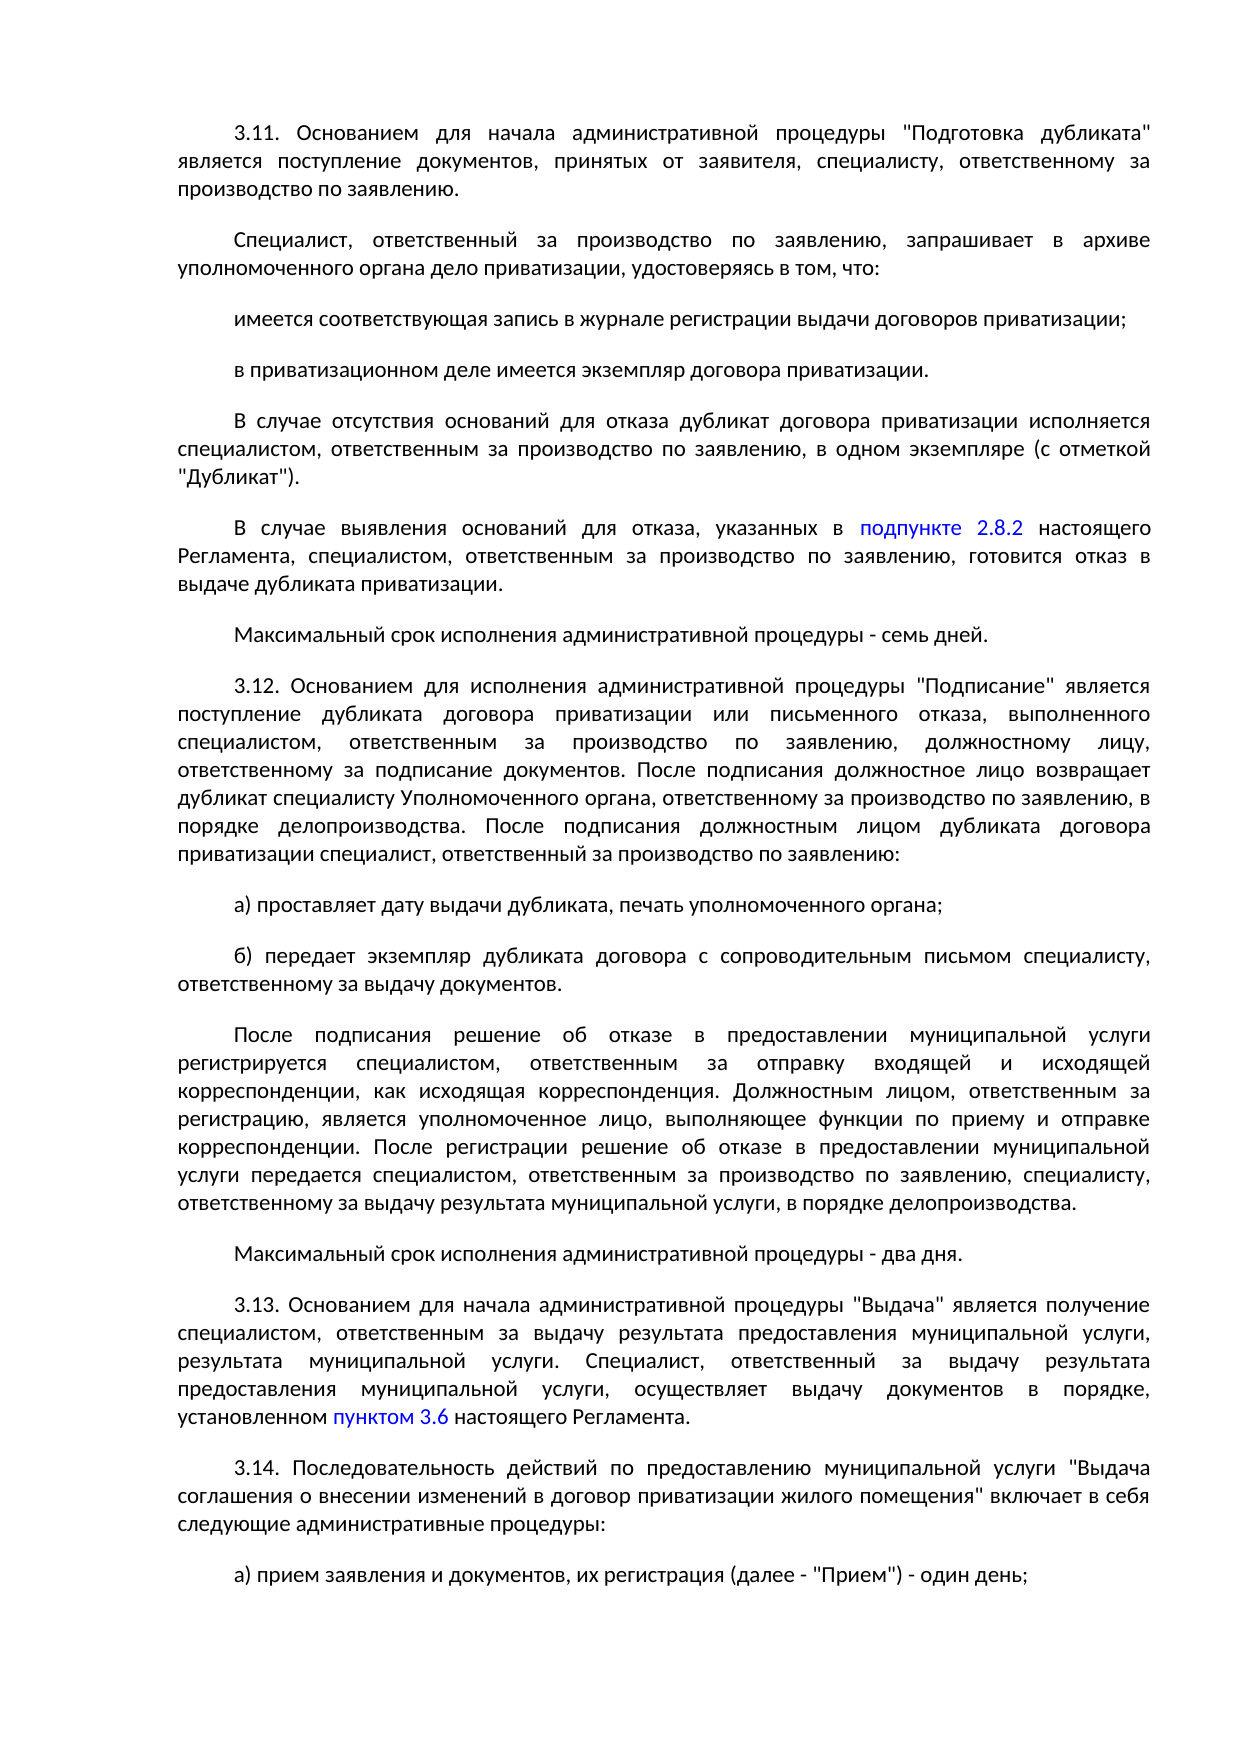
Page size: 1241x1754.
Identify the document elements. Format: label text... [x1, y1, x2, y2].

text а) прием заявления и документов, их регистрация (далее - "Прием") - один день; [177, 1560, 1152, 1588]
text в приватизационном деле имеется экземпляр договора приватизации. [177, 355, 1152, 383]
text а) проставляет дату выдачи дубликата, печать уполномоченного органа; [177, 890, 1152, 918]
text 3.13. Основанием для начала административной процедуры "Выдача" является получение специалистом, ответственным за выдачу результата предоставления муниципальной услуги, результата муниципальной услуги. Специалист, ответственный за выдачу результата предоставления муниципальной услуги, осуществляет выдачу документов в порядке, установленном пунктом 3.6 настоящего Регламента. [177, 1290, 1152, 1430]
text Максимальный срок исполнения административной процедуры - два дня. [177, 1239, 1152, 1267]
text После подписания решение об отказе в предоставлении муниципальной услуги регистрируется специалистом, ответственным за отправку входящей и исходящей корреспонденции, как исходящая корреспонденция. Должностным лицом, ответственным за регистрацию, является уполномоченное лицо, выполняющее функции по приему и отправке корреспонденции. После регистрации решение об отказе в предоставлении муниципальной услуги передается специалистом, ответственным за производство по заявлению, специалисту, ответственному за выдачу результата муниципальной услуги, в порядке делопроизводства. [177, 1020, 1152, 1216]
text В случае выявления оснований для отказа, указанных в подпункте 2.8.2 настоящего Регламента, специалистом, ответственным за производство по заявлению, готовится отказ в выдаче дубликата приватизации. [177, 513, 1152, 597]
text б) передает экземпляр дубликата договора с сопроводительным письмом специалисту, ответственному за выдачу документов. [177, 941, 1152, 997]
text 3.11. Основанием для начала административной процедуры "Подготовка дубликата" является поступление документов, принятых от заявителя, специалисту, ответственному за производство по заявлению. [177, 118, 1152, 202]
text 3.14. Последовательность действий по предоставлению муниципальной услуги "Выдача соглашения о внесении изменений в договор приватизации жилого помещения" включает в себя следующие административные процедуры: [177, 1453, 1152, 1537]
text В случае отсутствия оснований для отказа дубликат договора приватизации исполняется специалистом, ответственным за производство по заявлению, в одном экземпляре (с отметкой "Дубликат"). [177, 406, 1152, 490]
text Максимальный срок исполнения административной процедуры - семь дней. [177, 620, 1152, 648]
text имеется соответствующая запись в журнале регистрации выдачи договоров приватизации; [177, 304, 1152, 332]
text 3.12. Основанием для исполнения административной процедуры "Подписание" является поступление дубликата договора приватизации или письменного отказа, выполненного специалистом, ответственным за производство по заявлению, должностному лицу, ответственному за подписание документов. После подписания должностное лицо возвращает дубликат специалисту Уполномоченного органа, ответственному за производство по заявлению, в порядке делопроизводства. После подписания должностным лицом дубликата договора приватизации специалист, ответственный за производство по заявлению: [177, 671, 1152, 867]
text Специалист, ответственный за производство по заявлению, запрашивает в архиве уполномоченного органа дело приватизации, удостоверяясь в том, что: [177, 225, 1152, 281]
